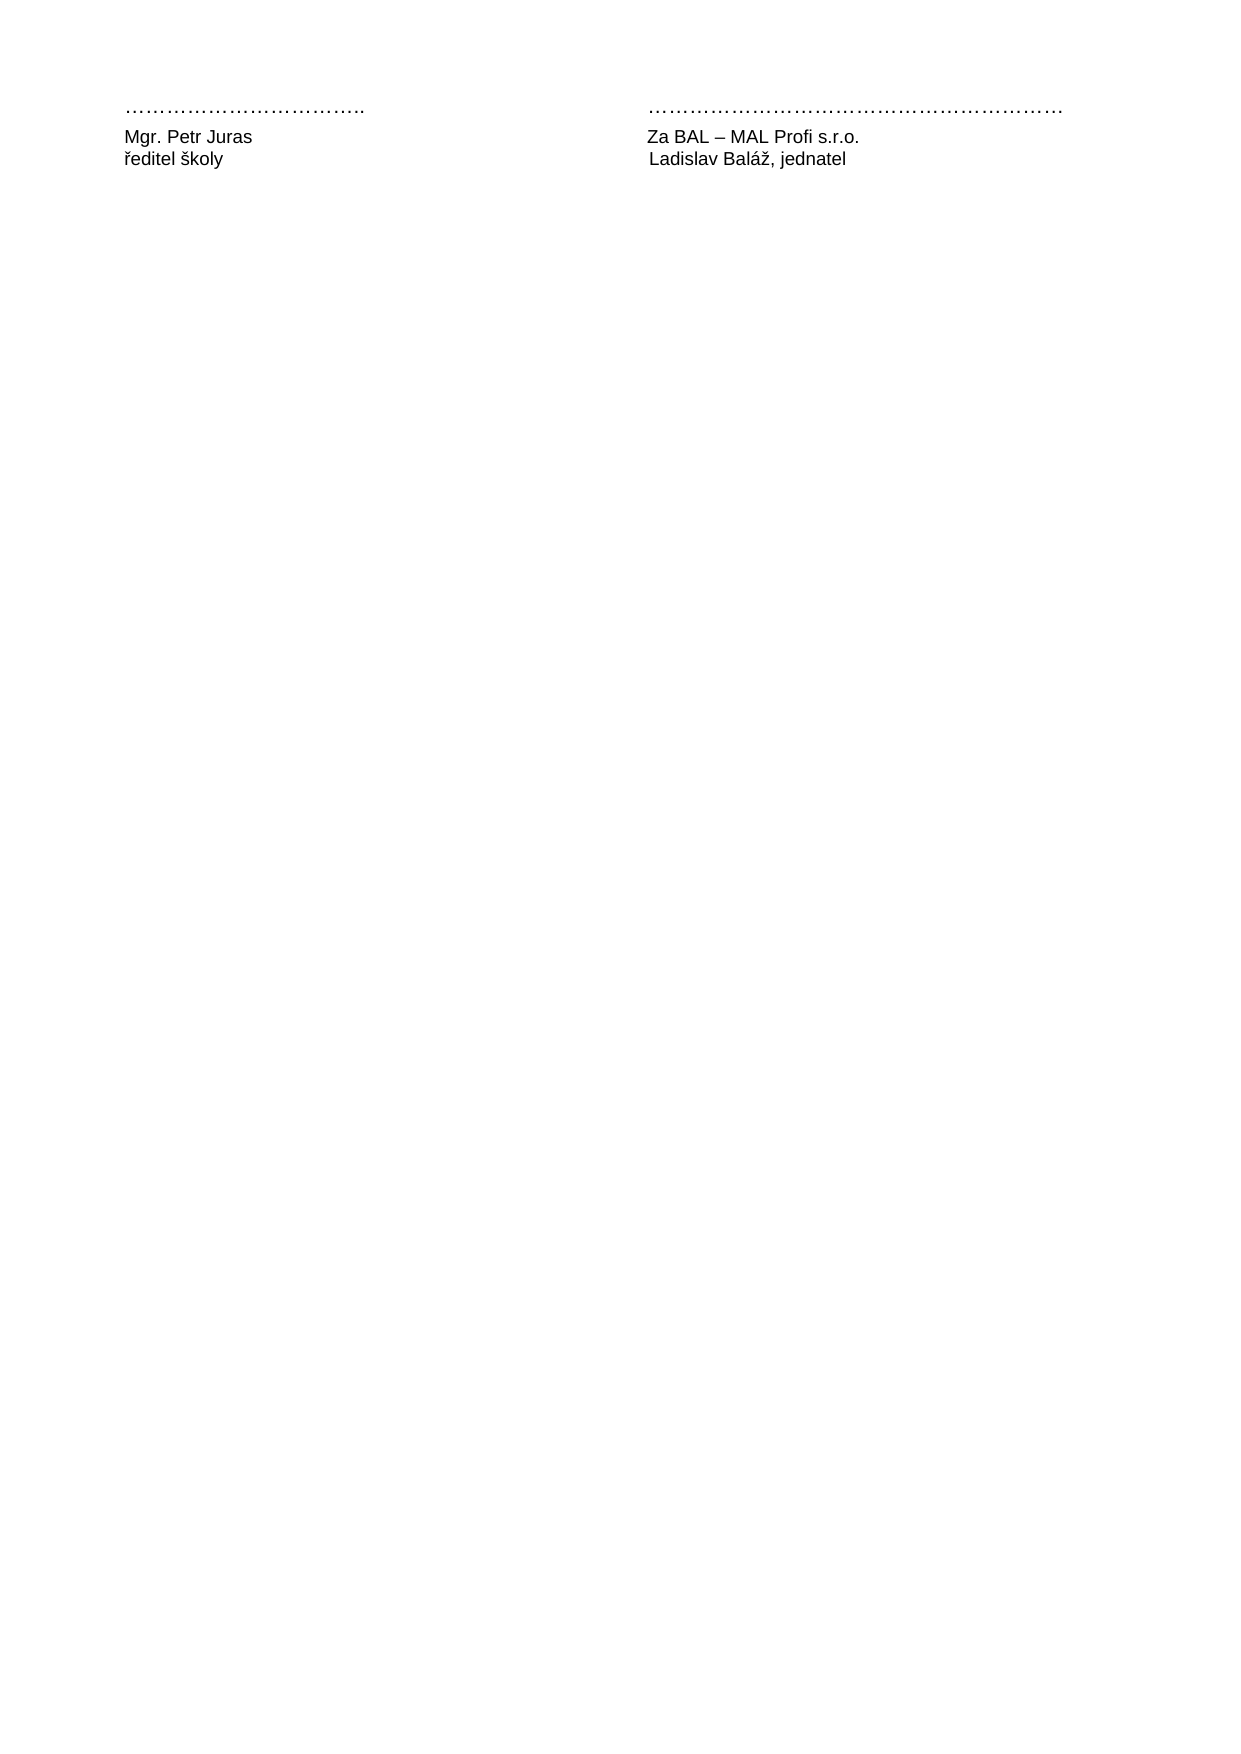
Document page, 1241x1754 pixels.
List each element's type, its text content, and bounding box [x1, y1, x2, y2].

text Mgr. Petr Juras Za BAL – MAL Profi s.r.o. [124, 126, 1116, 147]
text ředitel školy Ladislav Baláž, jednatel [124, 147, 1116, 190]
text …………………………….. …………………………………………………… [124, 92, 1116, 117]
